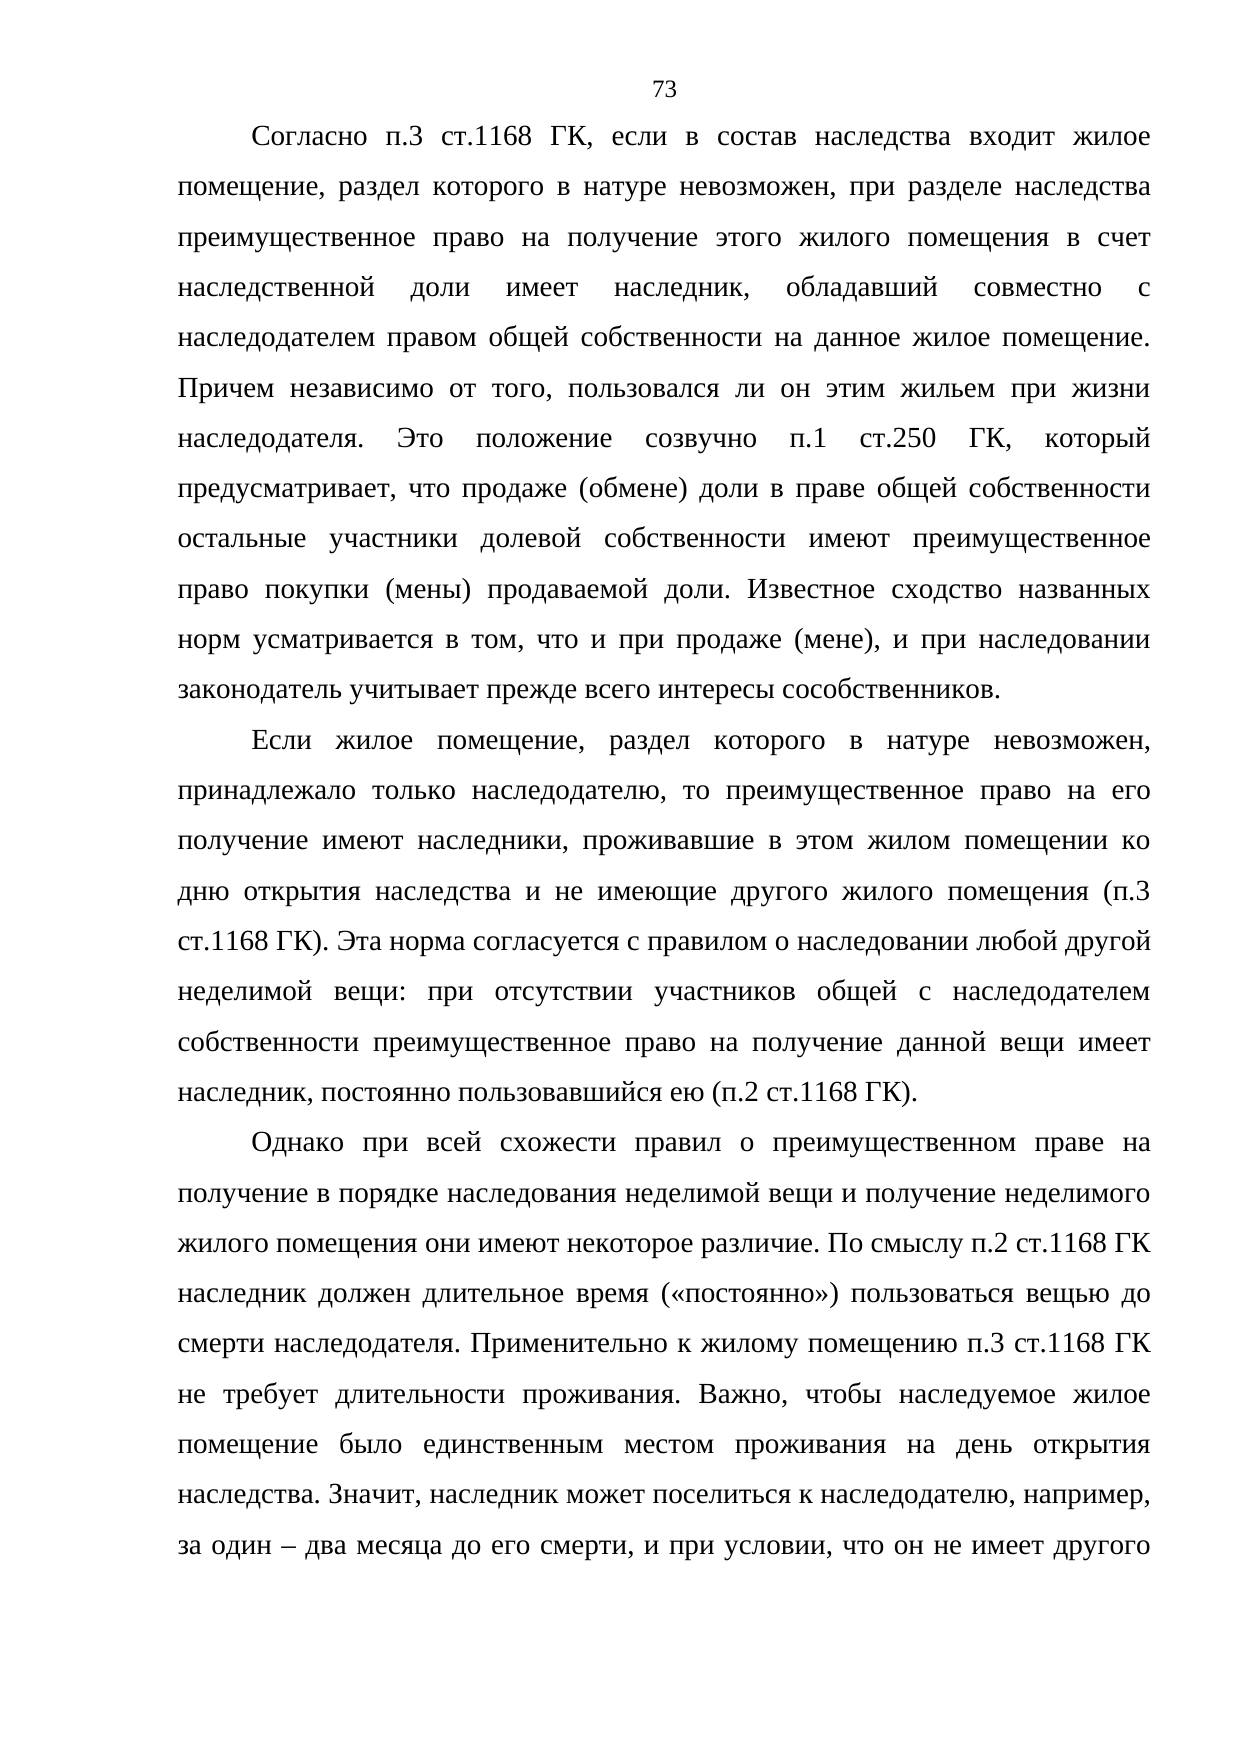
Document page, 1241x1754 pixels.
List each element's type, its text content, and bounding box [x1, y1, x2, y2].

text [177, 1124, 1152, 1560]
text Согласно п.3 ст.1168 ГК, если в состав наследства входит жилое помещение, раздел которого в натуре невозможен, при разделе наследства преимущественное право на получение этого жилого помещения в счет наследственной доли имеет наследник, обладавший совместно с наследодателем правом общей собственности на данное жилое помещение. Причем независимо от того, пользовался ли он этим жильем при жизни наследодателя. Это положение созвучно п.1 ст.250 ГК, который предусматривает, что продаже (обмене) доли в праве общей собственности остальные участники долевой собственности имеют преимущественное право покупки (мены) продаваемой доли. Известное сходство названных норм усматривается в том, что и при продаже (мене), и при наследовании законодатель учитывает прежде всего интересы сособственников. [177, 118, 1152, 705]
text Если жилое помещение, раздел которого в натуре невозможен, принадлежало только наследодателю, то преимущественное право на его получение имеют наследники, проживавшие в этом жилом помещении ко дню открытия наследства и не имеющие другого жилого помещения (п.3 ст.1168 ГК). Эта норма согласуется с правилом о наследовании любой другой неделимой вещи: при отсутствии участников общей с наследодателем собственности преимущественное право на получение данной вещи имеет наследник, постоянно пользовавшийся ею (п.2 ст.1168 ГК). [177, 722, 1152, 1108]
